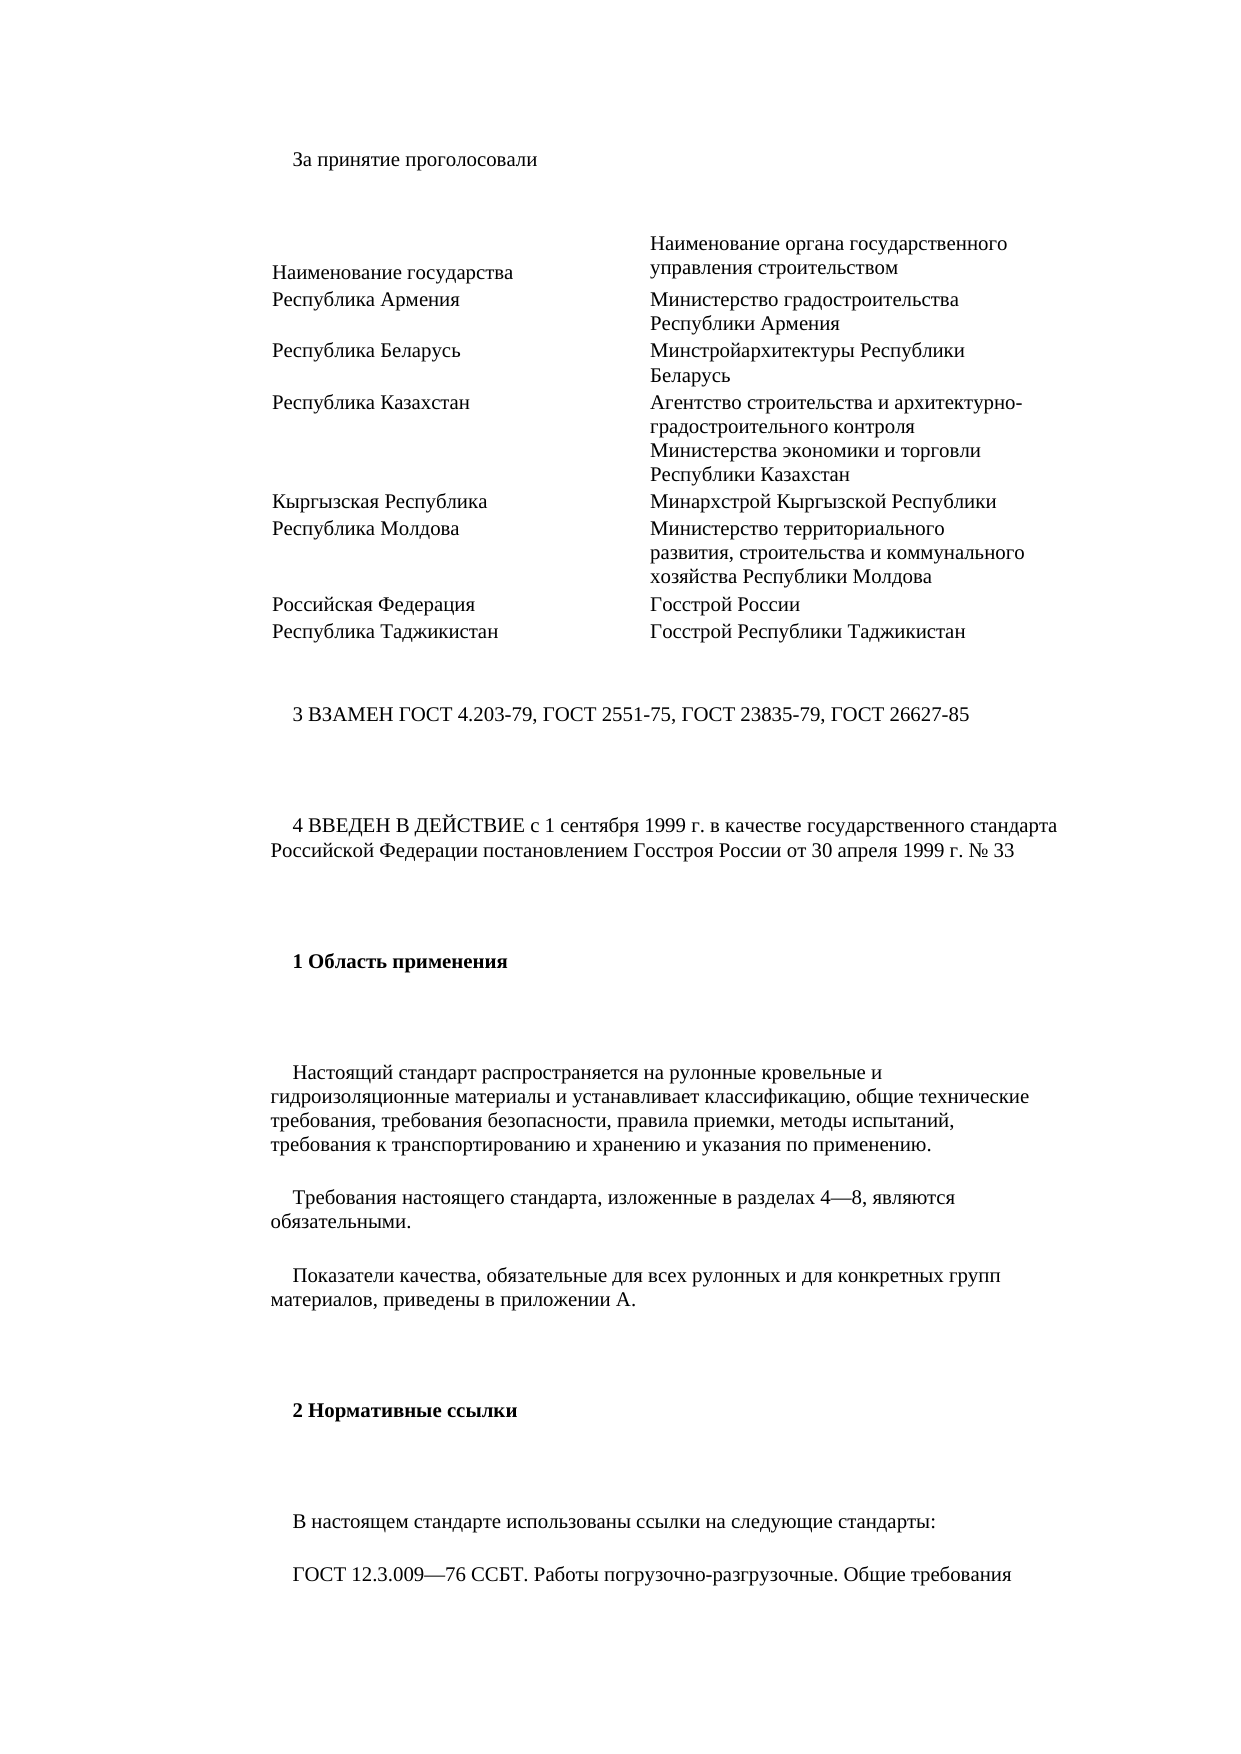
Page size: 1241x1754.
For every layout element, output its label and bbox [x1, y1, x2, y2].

table_header [177, 118, 1152, 1586]
